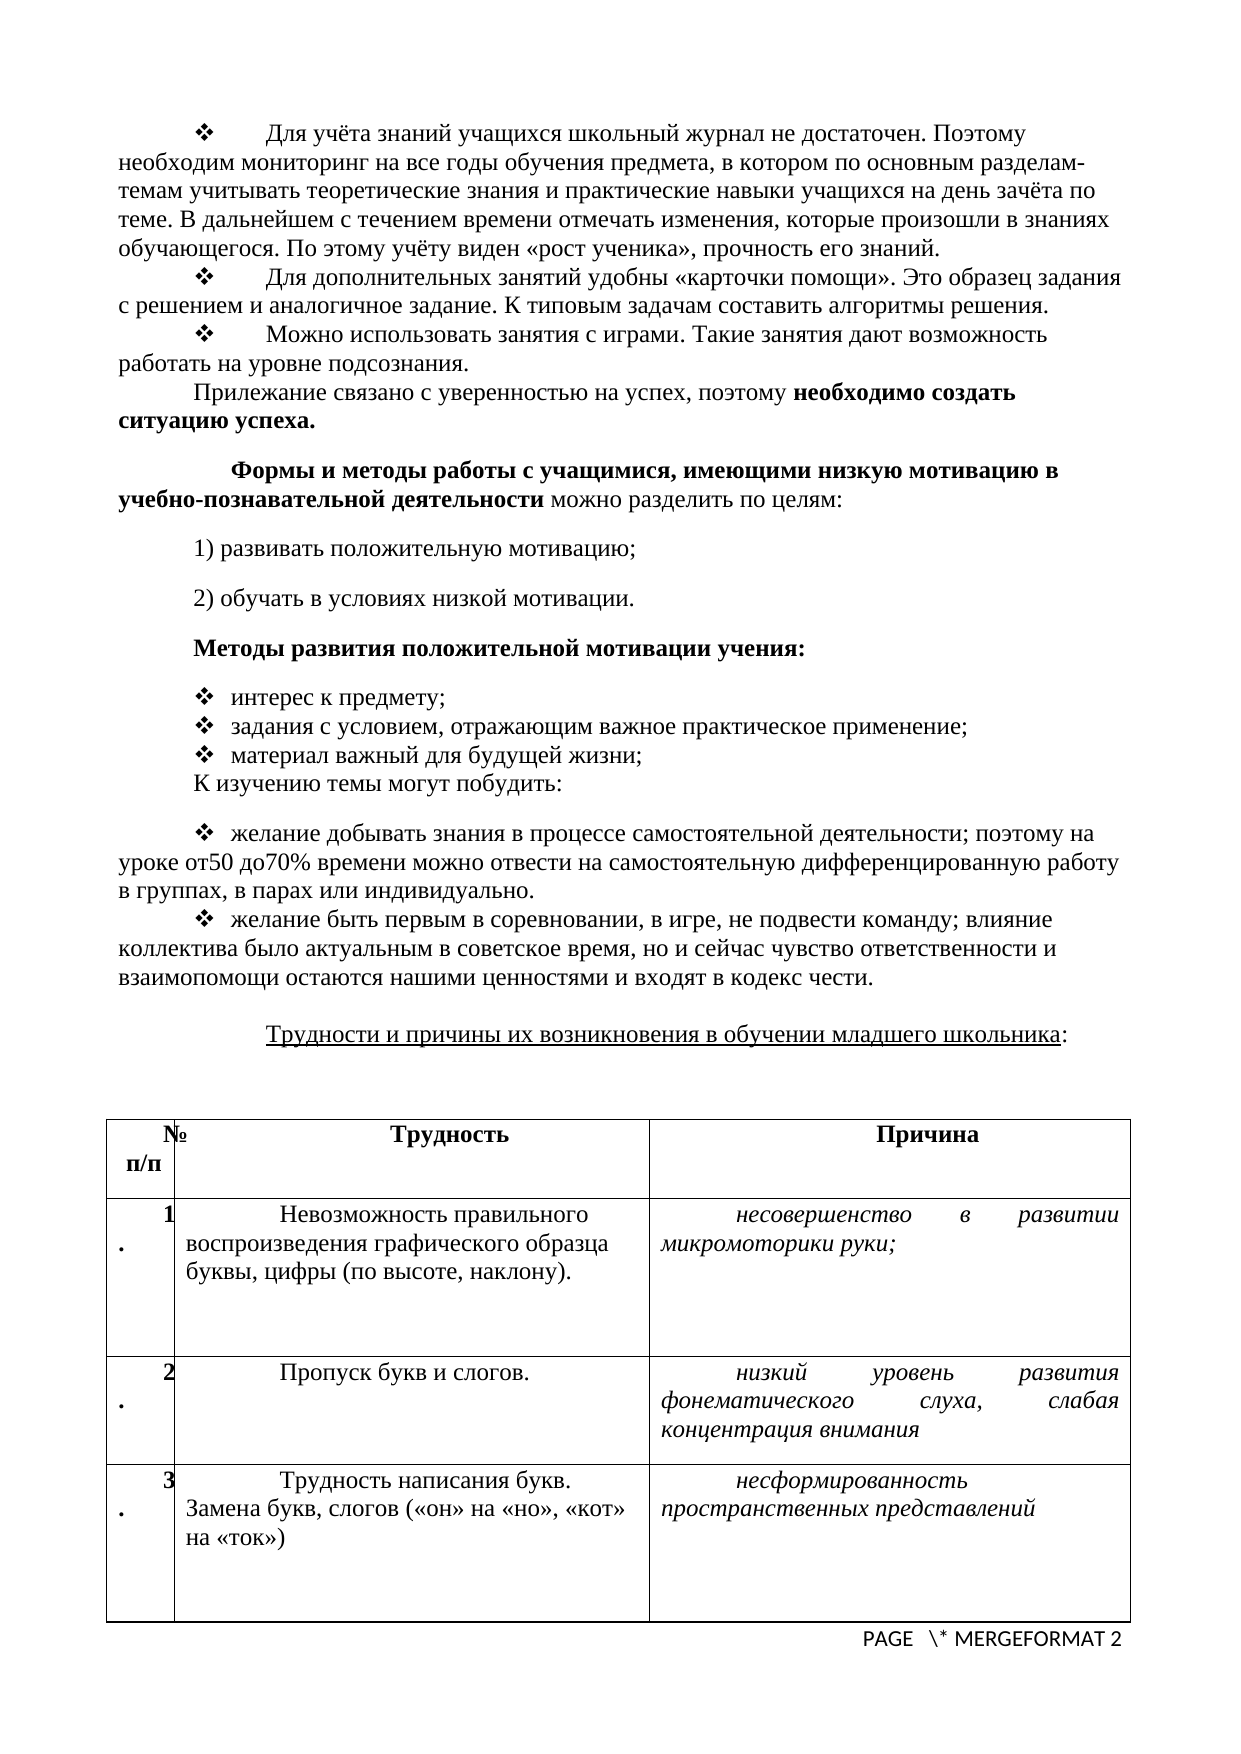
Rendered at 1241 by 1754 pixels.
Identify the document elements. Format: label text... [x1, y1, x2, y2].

table_cell Невозможность правильного воспроизведения графического образца буквы, цифры (по высоте, наклону). [175, 1199, 649, 1356]
list Можно использовать занятия с играми. Такие занятия дают возможность работать на уровне подсознания. [118, 319, 1122, 377]
text Формы и методы работы с учащимися, имеющими низкую мотивацию в учебно-познавательной деятельности можно разделить по целям: [118, 455, 1122, 513]
table_header № п/п [107, 1120, 174, 1198]
list задания с условием, отражающим важное практическое применение; [118, 711, 1122, 740]
text К изучению темы могут побудить: [118, 768, 1122, 797]
list Для дополнительных занятий удобны «карточки помощи». Это образец задания с решением и аналогичное задание. К типовым задачам составить алгоритмы решения. [118, 262, 1122, 319]
text Прилежание связано с уверенностью на успех, поэтому необходимо создать ситуацию успеха. [118, 377, 1122, 434]
list материал важный для будущей жизни; [118, 740, 1122, 768]
text Методы развития положительной мотивации учения: [118, 633, 1122, 661]
text 1) развивать положительную мотивацию; [118, 533, 1122, 562]
text 2) обучать в условиях низкой мотивации. [118, 583, 1122, 612]
table_cell Трудность написания букв. Замена букв, слогов («он» на «но», «кот» на «ток») [175, 1465, 649, 1621]
table_cell 3. [107, 1465, 174, 1621]
list интерес к предмету; [118, 682, 1122, 711]
table_cell несовершенство в развитии микромоторики руки; [650, 1199, 1130, 1356]
table_cell 2. [107, 1357, 174, 1464]
table_cell несформированность пространственных представлений [650, 1465, 1130, 1621]
table_header Причина [650, 1120, 1130, 1198]
list желание быть первым в соревновании, в игре, не подвести команду; влияние коллектива было актуальным в советское время, но и сейчас чувство ответственности и взаимопомощи остаются нашими ценностями и входят в кодекс чести. [118, 904, 1122, 991]
list Для учёта знаний учащихся школьный журнал не достаточен. Поэтому необходим мониторинг на все годы обучения предмета, в котором по основным разделам-темам учитывать теоретические знания и практические навыки учащихся на день зачёта по теме. В дальнейшем с течением времени отмечать изменения, которые произошли в знаниях обучающегося. По этому учёту виден «рост ученика», прочность его знаний. [118, 118, 1122, 262]
table_header Трудность [175, 1120, 649, 1198]
table_cell низкий уровень развития фонематического слуха, слабая концентрация внимания [650, 1357, 1130, 1464]
table_cell 1. [107, 1199, 174, 1356]
text Трудности и причины их возникновения в обучении младшего школьника: [118, 1019, 1122, 1048]
list желание добывать знания в процессе самостоятельной деятельности; поэтому на уроке от50 до70% времени можно отвести на самостоятельную дифференцированную работу в группах, в парах или индивидуально. [118, 818, 1122, 904]
table_cell Пропуск букв и слогов. [175, 1357, 649, 1464]
